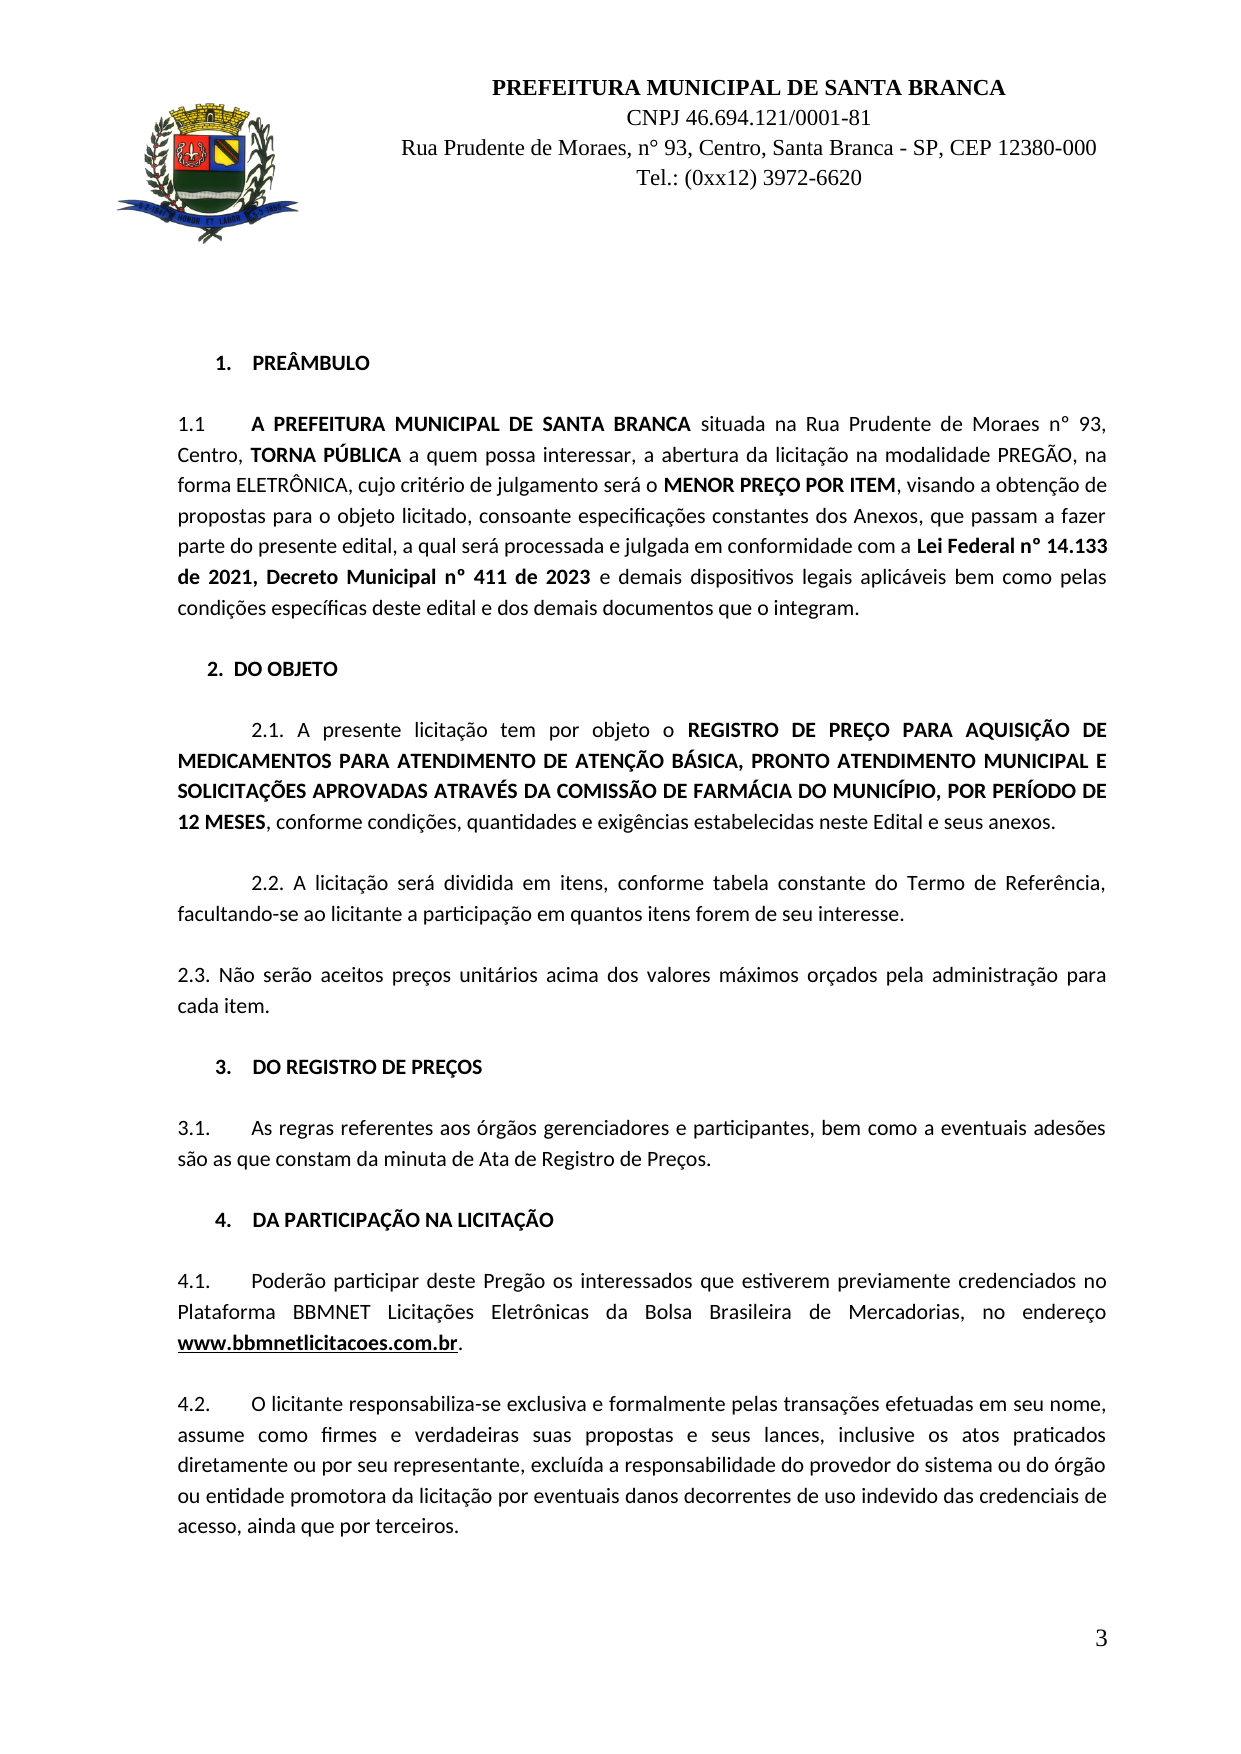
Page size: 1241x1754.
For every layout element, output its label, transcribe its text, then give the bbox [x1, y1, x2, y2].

list DA PARTICIPAÇÃO NA LICITAÇÃO [215, 1206, 1107, 1233]
list 2. DO OBJETO [177, 655, 1107, 682]
list 2.2. A licitação será dividida em itens, conforme tabela constante do Termo de Referência, facultando-se ao licitante a participação em quantos itens forem de seu interesse. [177, 869, 1107, 927]
list PREÂMBULO [215, 349, 1107, 376]
text 2.3. Não serão aceitos preços unitários acima dos valores máximos orçados pela administração para cada item. [177, 961, 1107, 1019]
picture [110, 98, 300, 244]
list O licitante responsabiliza-se exclusiva e formalmente pelas transações efetuadas em seu nome, assume como firmes e verdadeiras suas propostas e seus lances, inclusive os atos praticados diretamente ou por seu representante, excluída a responsabilidade do provedor do sistema ou do órgão ou entidade promotora da licitação por eventuais danos decorrentes de uso indevido das credenciais de acesso, ainda que por terceiros. [177, 1390, 1107, 1539]
list DO REGISTRO DE PREÇOS [215, 1053, 1107, 1080]
list Poderão participar deste Pregão os interessados que estiverem previamente credenciados no Plataforma BBMNET Licitações Eletrônicas da Bolsa Brasileira de Mercadorias, no endereço www.bbmnetlicitacoes.com.br. [177, 1268, 1107, 1356]
list As regras referentes aos órgãos gerenciadores e participantes, bem como a eventuais adesões são as que constam da minuta de Ata de Registro de Preços. [177, 1114, 1107, 1172]
list 2.1. A presente licitação tem por objeto o REGISTRO DE PREÇO PARA AQUISIÇÃO DE MEDICAMENTOS PARA ATENDIMENTO DE ATENÇÃO BÁSICA, PRONTO ATENDIMENTO MUNICIPAL E SOLICITAÇÕES APROVADAS ATRAVÉS DA COMISSÃO DE FARMÁCIA DO MUNICÍPIO, POR PERÍODO DE 12 MESES, conforme condições, quantidades e exigências estabelecidas neste Edital e seus anexos. [177, 804, 1107, 835]
list 2.1. A presente licitação tem por objeto o REGISTRO DE PREÇO PARA AQUISIÇÃO DE MEDICAMENTOS PARA ATENDIMENTO DE ATENÇÃO BÁSICA, PRONTO ATENDIMENTO MUNICIPAL E SOLICITAÇÕES APROVADAS ATRAVÉS DA COMISSÃO DE FARMÁCIA DO MUNICÍPIO, POR PERÍODO DE 12 MESES, conforme condições, quantidades e exigências estabelecidas neste Edital e seus anexos. [177, 716, 1107, 747]
list A PREFEITURA MUNICIPAL DE SANTA BRANCA situada na Rua Prudente de Moraes nº 93, Centro, TORNA PÚBLICA a quem possa interessar, a abertura da licitação na modalidade PREGÃO, na forma ELETRÔNICA, cujo critério de julgamento será o MENOR PREÇO POR ITEM, visando a obtenção de propostas para o objeto licitado, consoante especificações constantes dos Anexos, que passam a fazer parte do presente edital, a qual será processada e julgada em conformidade com a Lei Federal nº 14.133 de 2021, Decreto Municipal nº 411 de 2023 e demais dispositivos legais aplicáveis bem como pelas condições específicas deste edital e dos demais documentos que o integram. [177, 410, 1107, 621]
